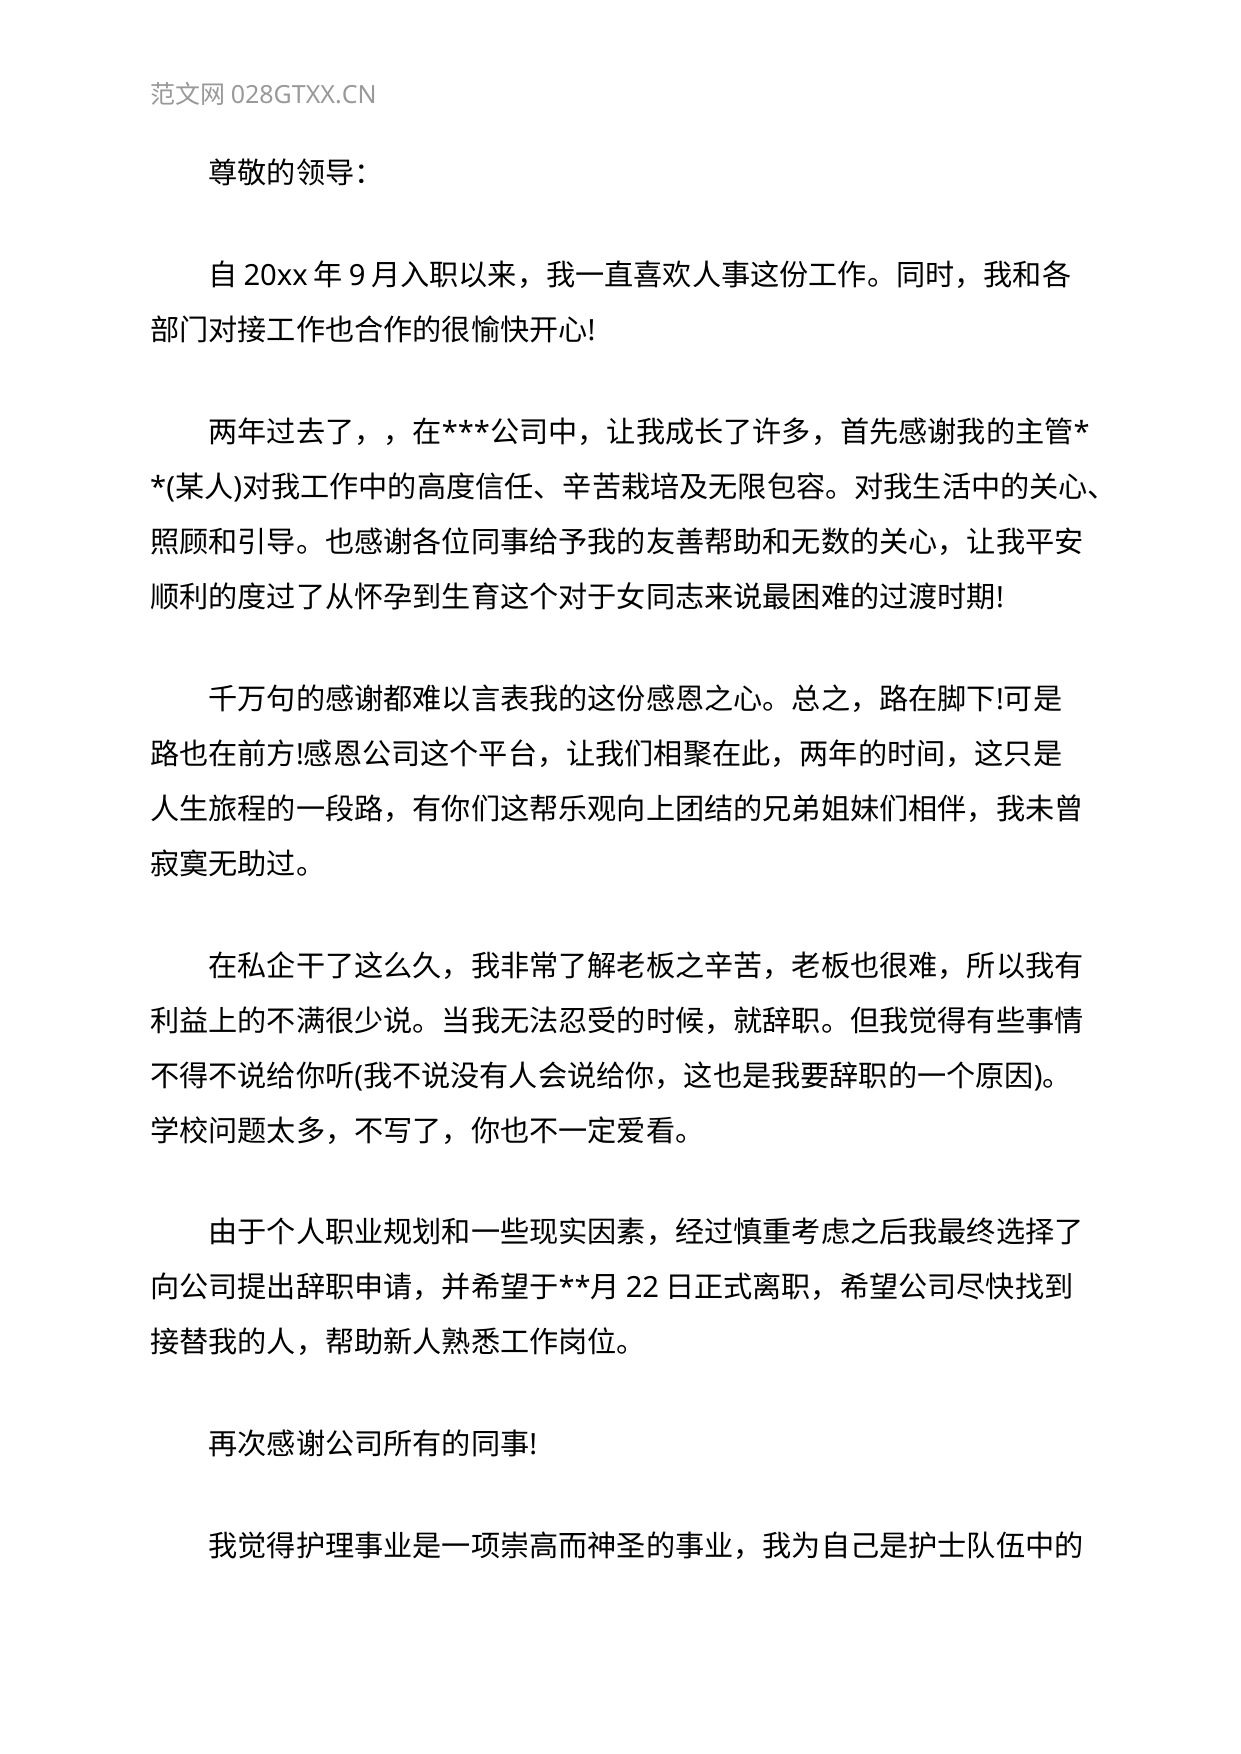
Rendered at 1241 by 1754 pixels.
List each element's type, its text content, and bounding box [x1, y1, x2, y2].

text 自20xx年9月入职以来，我一直喜欢人事这份工作。同时，我和各部门对接工作也合作的很愉快开心! [150, 252, 1090, 349]
text 千万句的感谢都难以言表我的这份感恩之心。总之，路在脚下!可是路也在前方!感恩公司这个平台，让我们相聚在此，两年的时间，这只是人生旅程的一段路，有你们这帮乐观向上团结的兄弟姐妹们相伴，我未曾寂寞无助过。 [150, 676, 1090, 883]
text 在私企干了这么久，我非常了解老板之辛苦，老板也很难，所以我有利益上的不满很少说。当我无法忍受的时候，就辞职。但我觉得有些事情不得不说给你听(我不说没有人会说给你，这也是我要辞职的一个原因)。学校问题太多，不写了，你也不一定爱看。 [150, 942, 1090, 1149]
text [150, 1522, 1090, 1565]
text 由于个人职业规划和一些现实因素，经过慎重考虑之后我最终选择了向公司提出辞职申请，并希望于**月22日正式离职，希望公司尽快找到接替我的人，帮助新人熟悉工作岗位。 [150, 1209, 1090, 1361]
text 再次感谢公司所有的同事! [150, 1421, 1090, 1463]
text 尊敬的领导： [150, 150, 1090, 192]
text 两年过去了，，在***公司中，让我成长了许多，首先感谢我的主管**(某人)对我工作中的高度信任、辛苦栽培及无限包容。对我生活中的关心、照顾和引导。也感谢各位同事给予我的友善帮助和无数的关心，让我平安顺利的度过了从怀孕到生育这个对于女同志来说最困难的过渡时期! [150, 409, 1090, 616]
